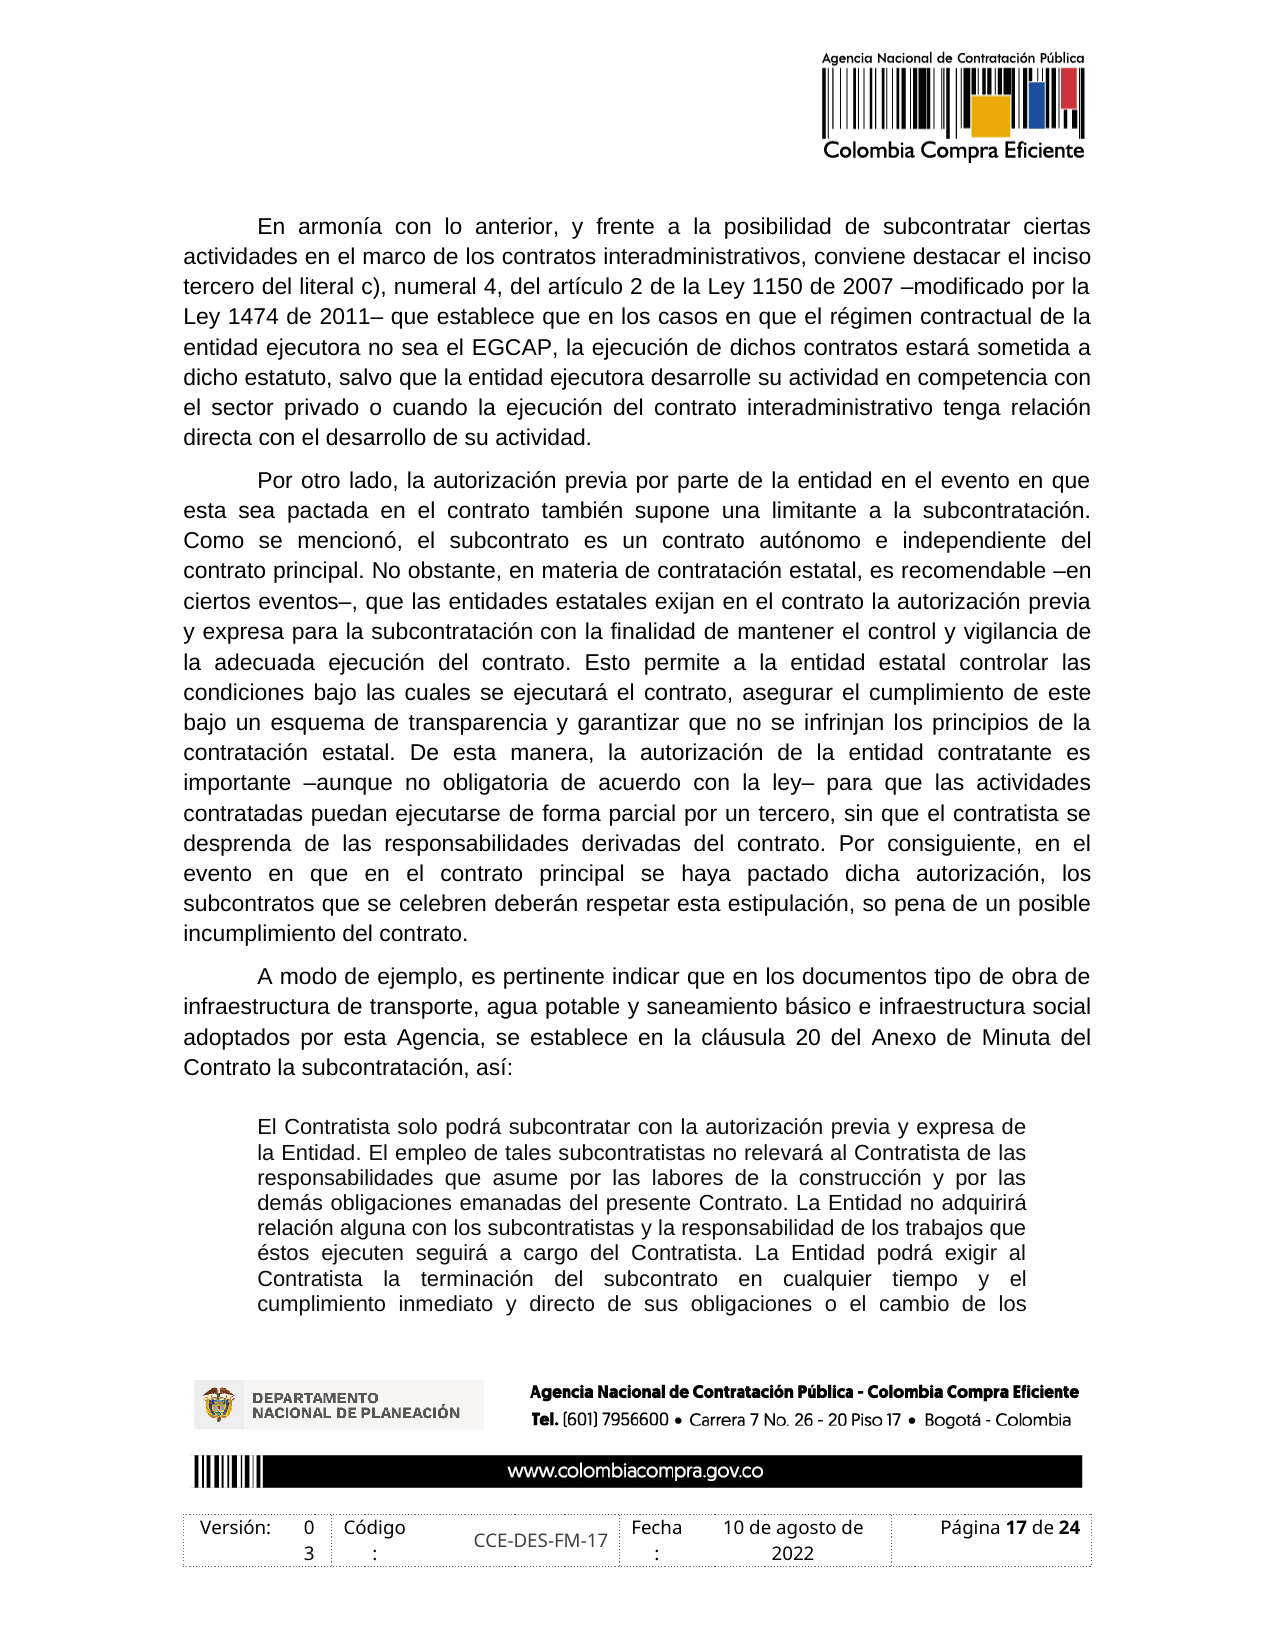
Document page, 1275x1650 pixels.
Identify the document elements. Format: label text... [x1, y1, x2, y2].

text En armonía con lo anterior, y frente a la posibilidad de subcontratar ciertas actividades en el marco de los contratos interadministrativos, conviene destacar el inciso tercero del literal c), numeral 4, del artículo 2 de la Ley 1150 de 2007 –modificado por la Ley 1474 de 2011– que establece que en los casos en que el régimen contractual de la entidad ejecutora no sea el EGCAP, la ejecución de dichos contratos estará sometida a dicho estatuto, salvo que la entidad ejecutora desarrolle su actividad en competencia con el sector privado o cuando la ejecución del contrato interadministrativo tenga relación directa con el desarrollo de su actividad. [183, 213, 1092, 450]
picture [815, 47, 1092, 163]
text Por otro lado, la autorización previa por parte de la entidad en el evento en que esta sea pactada en el contrato también supone una limitante a la subcontratación. Como se mencionó, el subcontrato es un contrato autónomo e independiente del contrato principal. No obstante, en materia de contratación estatal, es recomendable –en ciertos eventos–, que las entidades estatales exijan en el contrato la autorización previa y expresa para la subcontratación con la finalidad de mantener el control y vigilancia de la adecuada ejecución del contrato. Esto permite a la entidad estatal controlar las condiciones bajo las cuales se ejecutará el contrato, asegurar el cumplimiento de este bajo un esquema de transparencia y garantizar que no se infrinjan los principios de la contratación estatal. De esta manera, la autorización de la entidad contratante es importante –aunque no obligatoria de acuerdo con la ley– para que las actividades contratadas puedan ejecutarse de forma parcial por un tercero, sin que el contratista se desprenda de las responsabilidades derivadas del contrato. Por consiguiente, en el evento en que en el contrato principal se haya pactado dicha autorización, los subcontratos que se celebren deberán respetar esta estipulación, so pena de un posible incumplimiento del contrato. [183, 467, 1092, 947]
text A modo de ejemplo, es pertinente indicar que en los documentos tipo de obra de infraestructura de transporte, agua potable y saneamiento básico e infraestructura social adoptados por esta Agencia, se establece en la cláusula 20 del Anexo de Minuta del Contrato la subcontratación, así: [183, 963, 1092, 1080]
picture [183, 1355, 1092, 1497]
